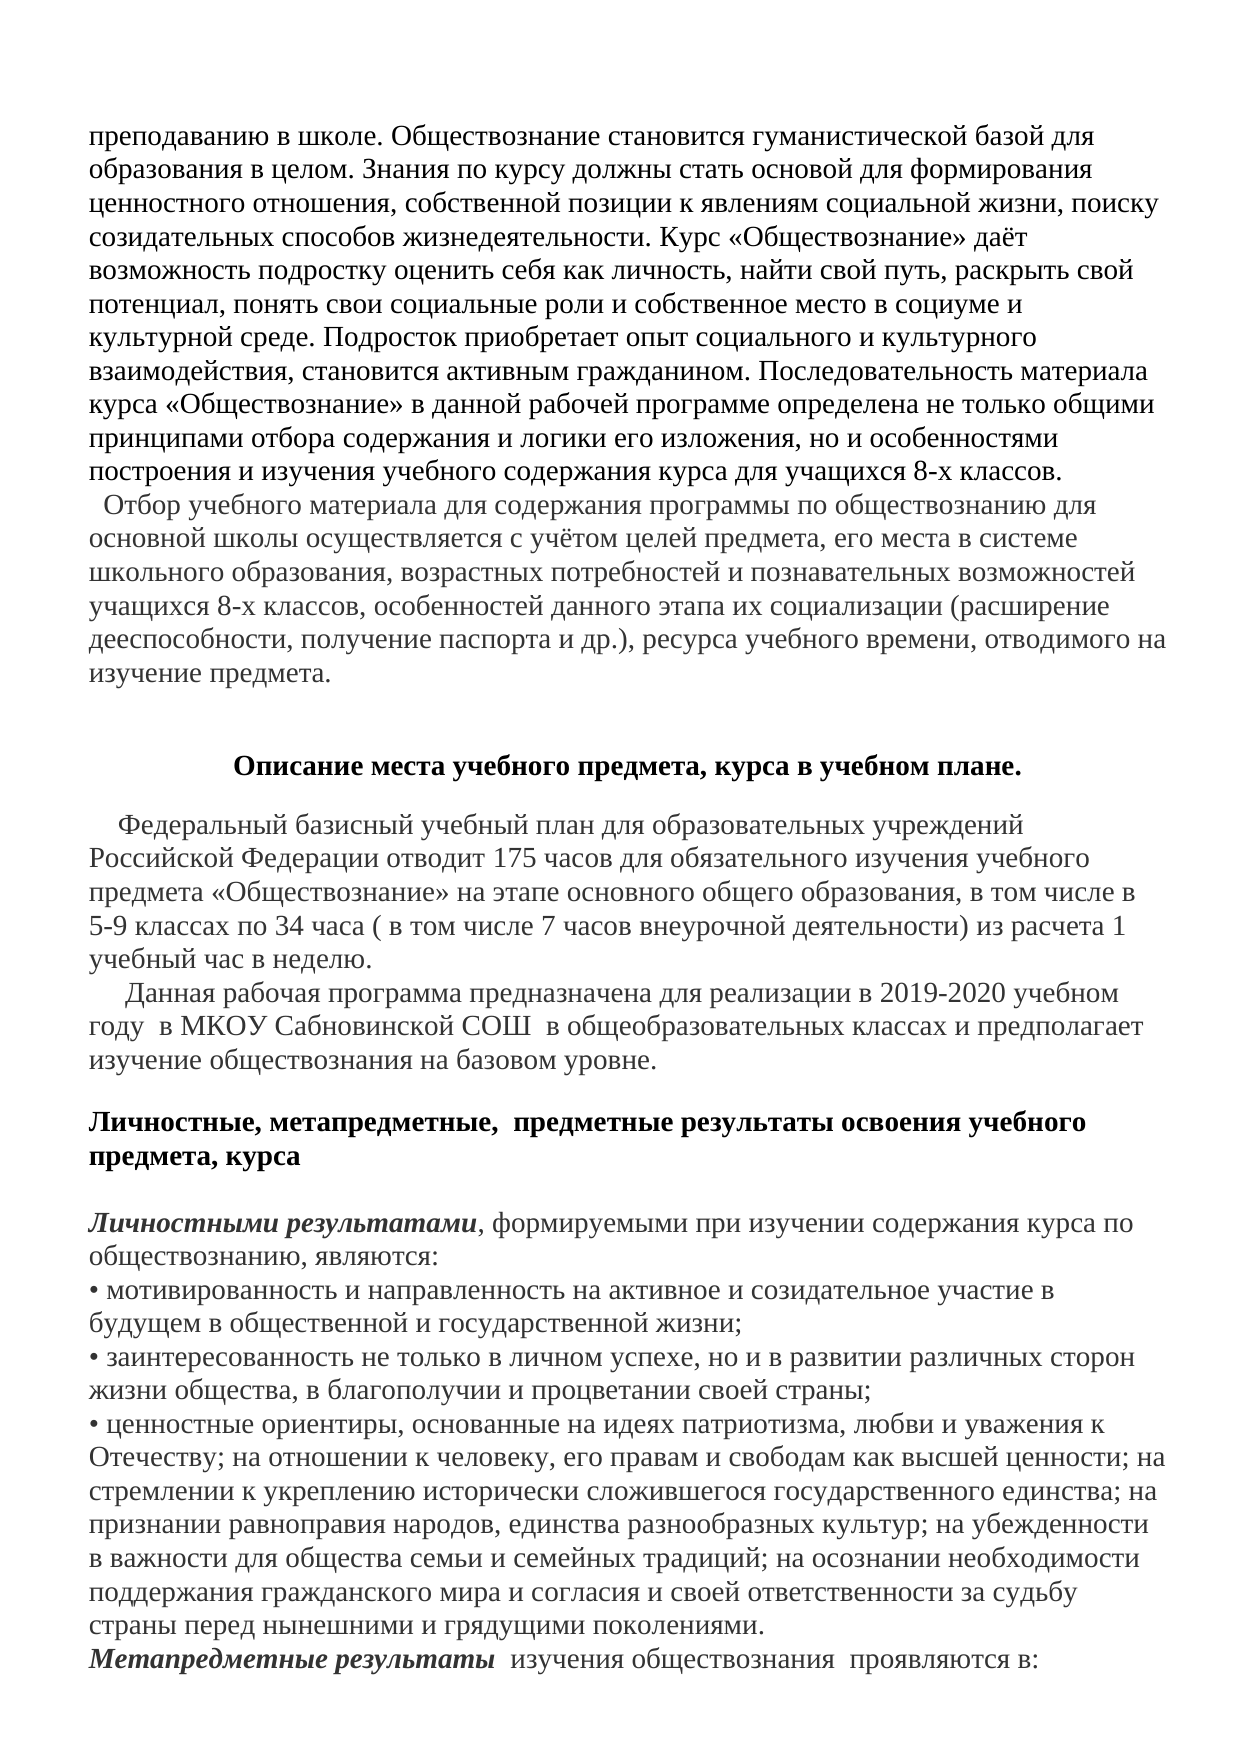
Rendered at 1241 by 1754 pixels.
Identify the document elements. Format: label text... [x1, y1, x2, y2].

text • заинтересованность не только в личном успехе, но и в развитии различных сторон жизни общества, в благополучии и процветании своей страны; [88, 1339, 1166, 1406]
text Федеральный базисный учебный план для образовательных учреждений Российской Федерации отводит 175 часов для обязательного изучения учебного предмета «Обществознание» на этапе основного общего образования, в том числе в 5-9 классах по 34 часа ( в том числе 7 часов внеурочной деятельности) из расчета 1 учебный час в неделю. [88, 807, 1166, 975]
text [88, 118, 1166, 487]
text Описание места учебного предмета, курса в учебном плане. [88, 748, 1166, 781]
text Метапредметные результаты изучения обществознания проявляются в: [88, 1641, 1166, 1674]
text • ценностные ориентиры, основанные на идеях патриотизма, любви и уважения к Отечеству; на отношении к человеку, его правам и свободам как высшей ценности; на стремлении к укреплению исторически сложившегося государственного единства; на признании равноправия народов, единства разнообразных культур; на убежденности в важности для общества семьи и семейных традиций; на осознании необходимости поддержания гражданского мира и согласия и своей ответственности за судьбу страны перед нынешними и грядущими поколениями. [88, 1406, 1166, 1641]
text Личностными результатами, формируемыми при изучении содержания курса по обществознанию, являются: [88, 1205, 1166, 1272]
text • мотивированность и направленность на активное и созидательное участие в будущем в общественной и государственной жизни; [88, 1272, 1166, 1339]
text Отбор учебного материала для содержания программы по обществознанию для основной школы осуществляется с учётом целей предмета, его места в системе школьного образования, возрастных потребностей и познавательных возможностей учащихся 8-х классов, особенностей данного этапа их социализации (расширение дееспособности, получение паспорта и др.), ресурса учебного времени, отводимого на изучение предмета. [88, 487, 1166, 688]
text Данная рабочая программа предназначена для реализации в 2019-2020 учебном году в МКОУ Сабновинской СОШ в общеобразовательных классах и предполагает изучение обществознания на базовом уровне. [88, 975, 1166, 1075]
text Личностные, метапредметные, предметные результаты освоения учебного предмета, курса [88, 1104, 1166, 1171]
